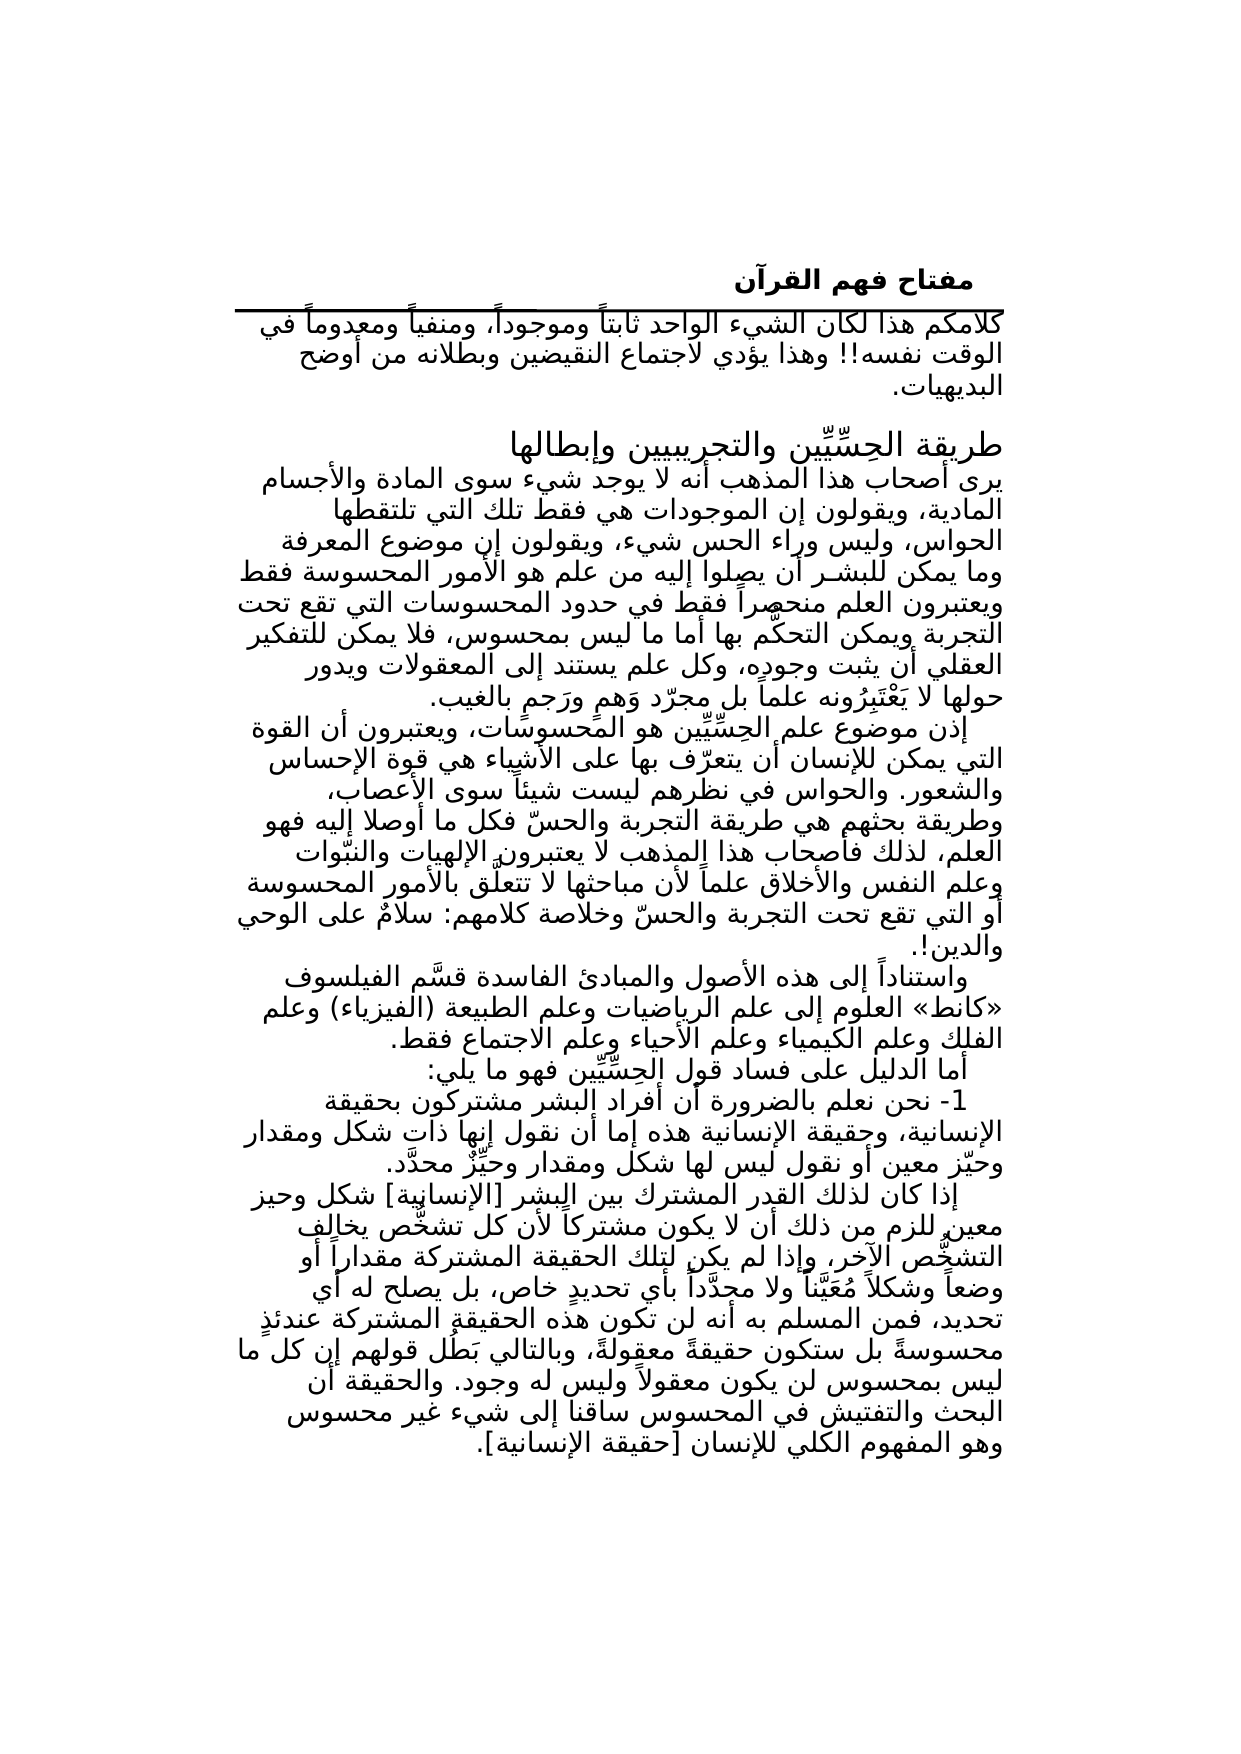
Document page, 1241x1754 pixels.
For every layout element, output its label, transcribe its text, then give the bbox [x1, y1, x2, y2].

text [236, 308, 1004, 402]
text يرى أصحاب هذا المذهب أنه لا يوجد شيء سوى المادة والأجسام المادية، ويقولون إن الموجودات هي فقط تلك التي تلتقطها الحواس، وليس وراء الحس شيء، ويقولون إن موضوع المعرفة وما يمكن للبشـر أن يصلوا إليه من علم هو الأمور المحسوسة فقط ويعتبرون العلم منحصراً فقط في حدود المحسوسات التي تقع تحت التجربة ويمكن التحكُّم بها أما ما ليس بمحسوس، فلا يمكن للتفكير العقلي أن يثبت وجوده، وكل علم يستند إلى المعقولات ويدور حولها لا يَعْتَبِرُونه علماً بل مجرّد وَهمٍ ورَجمٍ بالغيب. [236, 463, 1004, 712]
text إذا كان لذلك القدر المشترك بين البشر [الإنسانية] شكل وحيز معين للزم من ذلك أن لا يكون مشتركاً لأن كل تشخُّص يخالف التشخُّص الآخر، وإذا لم يكن لتلك الحقيقة المشتركة مقداراً أو وضعاً وشكلاً مُعَيَّناً ولا محدَّداً بأي تحديدٍ خاص، بل يصلح له أي تحديد، فمن المسلم به أنه لن تكون هذه الحقيقة المشتركة عندئذٍ محسوسةً بل ستكون حقيقةً معقولةً، وبالتالي بَطُل قولهم إن كل ما ليس بمحسوس لن يكون معقولاً وليس له وجود. والحقيقة أن البحث والتفتيش في المحسوس ساقنا إلى شيء غير محسوس وهو المفهوم الكلي للإنسان [حقيقة الإنسانية]. [236, 1179, 1004, 1459]
text 1- نحن نعلم بالضرورة أن أفراد البشر مشتركون بحقيقة الإنسانية، وحقيقة الإنسانية هذه إما أن نقول إنها ذات شكل ومقدار وحيّز معين أو نقول ليس لها شكل ومقدار وحيِّزٌ محدَّد. [236, 1086, 1004, 1179]
text إذن موضوع علم الحِسِّيِّين هو المحسوسات، ويعتبرون أن القوة التي يمكن للإنسان أن يتعرّف بها على الأشياء هي قوة الإحساس والشعور. والحواس في نظرهم ليست شيئاً سوى الأعصاب، وطريقة بحثهم هي طريقة التجربة والحسّ فكل ما أوصلا إليه فهو العلم، لذلك فأصحاب هذا المذهب لا يعتبرون الإلهيات والنبّوات وعلم النفس والأخلاق علماً لأن مباحثها لا تتعلَّق بالأمور المحسوسة أو التي تقع تحت التجربة والحسّ وخلاصة كلامهم: سلامٌ على الوحي والدين!. [236, 712, 1004, 962]
text أما الدليل على فساد قول الحِسِّيِّين فهو ما يلي: [236, 1055, 1004, 1086]
text طريقة الحِسِّيِّين والتجريبيين وإبطالها [236, 427, 1004, 463]
text واستناداً إلى هذه الأصول والمبادئ الفاسدة قسَّم الفيلسوف «كانط» العلوم إلى علم الرياضيات وعلم الطبيعة (الفيزياء) وعلم الفلك وعلم الكيمياء وعلم الأحياء وعلم الاجتماع فقط. [236, 962, 1004, 1055]
